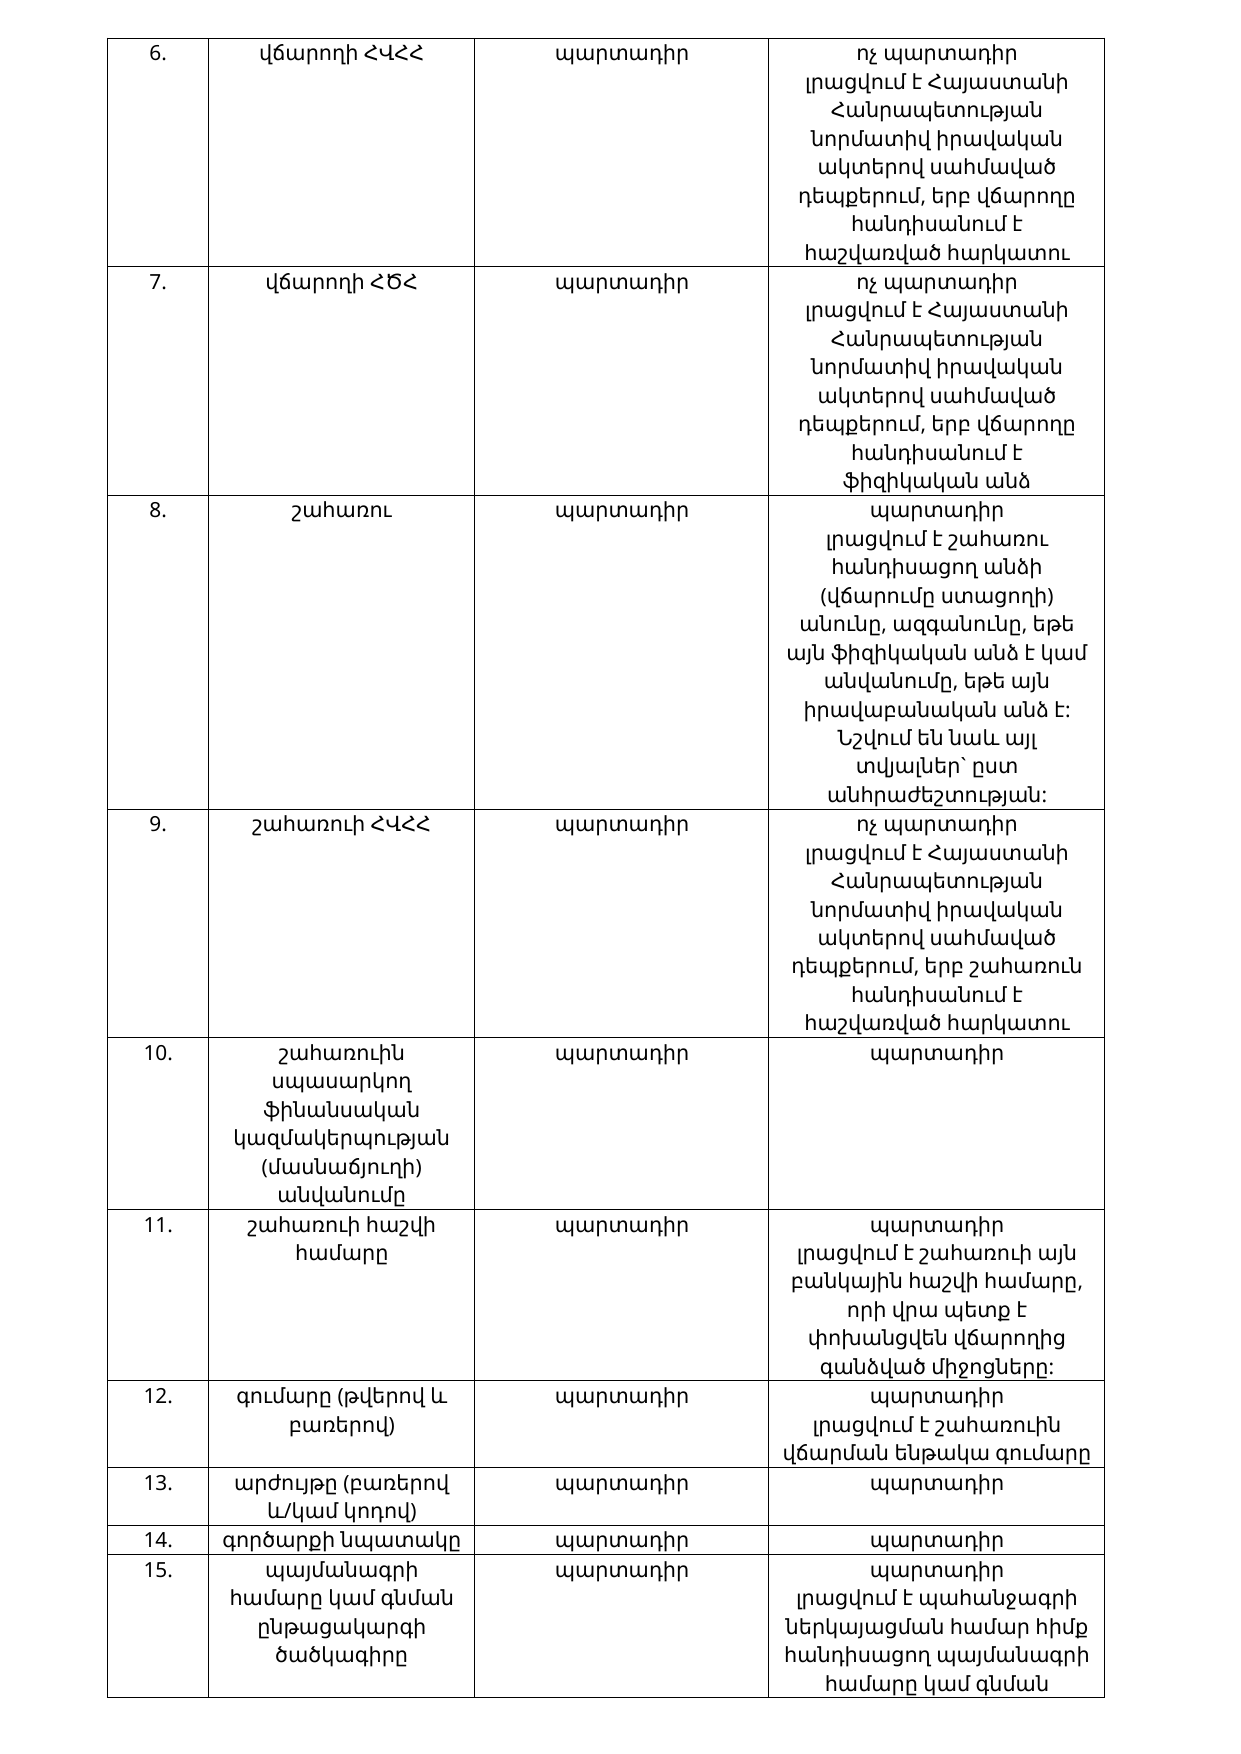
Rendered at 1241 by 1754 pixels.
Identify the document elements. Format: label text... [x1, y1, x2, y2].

table_cell 14. [108, 1526, 208, 1554]
table_cell արժույթը (բառերով և/կամ կոդով) [209, 1468, 474, 1524]
table_cell պարտադիր [475, 1555, 768, 1697]
table_cell ոչ պարտադիր լրացվում է Հայաստանի Հանրապետության նորմատիվ իրավական ակտերով սահմաված դեպքերում, երբ վճարողը հանդիսանում է հաշվառված հարկատու [769, 39, 1104, 266]
table_cell վճարողի ՀԾՀ [209, 267, 474, 494]
table_cell վճարողի ՀՎՀՀ [209, 39, 474, 266]
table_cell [209, 1555, 474, 1697]
table_cell 6. [108, 39, 208, 266]
table_cell պարտադիր [475, 810, 768, 1037]
table_cell շահառուի ՀՎՀՀ [209, 810, 474, 1037]
table_cell ոչ պարտադիր լրացվում է Հայաստանի Հանրապետության նորմատիվ իրավական ակտերով սահմաված դեպքերում, երբ շահառուն հանդիսանում է հաշվառված հարկատու [769, 810, 1104, 1037]
table_cell 7. [108, 267, 208, 494]
table_cell 12. [108, 1381, 208, 1467]
table_cell պարտադիր [769, 1038, 1104, 1209]
table_cell պարտադիր լրացվում է շահառուի այն բանկային հաշվի համարը, որի վրա պետք է փոխանցվեն վճարողից գանձված միջոցները: [769, 1210, 1104, 1380]
table_cell ոչ պարտադիր լրացվում է Հայաստանի Հանրապետության նորմատիվ իրավական ակտերով սահմաված դեպքերում, երբ վճարողը հանդիսանում է ֆիզիկական անձ [769, 267, 1104, 494]
table_cell 15. [108, 1555, 208, 1697]
table_cell պարտադիր [769, 1526, 1104, 1554]
table_cell 11. [108, 1210, 208, 1380]
table_cell 9. [108, 810, 208, 1037]
table_cell պարտադիր [475, 267, 768, 494]
table_cell շահառուին սպասարկող ֆինանսական կազմակերպության (մասնաճյուղի) անվանումը [209, 1038, 474, 1209]
table_cell շահառու [209, 496, 474, 808]
table_cell պարտադիր [475, 1038, 768, 1209]
table_cell պարտադիր [769, 1468, 1104, 1524]
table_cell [769, 1555, 1104, 1697]
table_cell պարտադիր [475, 1526, 768, 1554]
table_cell պարտադիր լրացվում է շահառուին վճարման ենթակա գումարը [769, 1381, 1104, 1467]
table_cell 8. [108, 496, 208, 808]
table_cell շահառուի հաշվի համարը [209, 1210, 474, 1380]
table_cell պարտադիր [475, 1381, 768, 1467]
table_cell պարտադիր լրացվում է շահառու հանդիսացող անձի (վճարումը ստացողի) անունը, ազգանունը, եթե այն ֆիզիկական անձ է կամ անվանումը, եթե այն իրավաբանական անձ է: Նշվում են նաև այլ տվյալներ` ըստ անհրաժեշտության: [769, 496, 1104, 808]
table_cell պարտադիր [475, 496, 768, 808]
table_cell գումարը (թվերով և բառերով) [209, 1381, 474, 1467]
table_cell 10. [108, 1038, 208, 1209]
table_cell գործարքի նպատակը [209, 1526, 474, 1554]
table_cell պարտադիր [475, 39, 768, 266]
table_cell պարտադիր [475, 1210, 768, 1380]
table_cell 13. [108, 1468, 208, 1524]
table_cell պարտադիր [475, 1468, 768, 1524]
